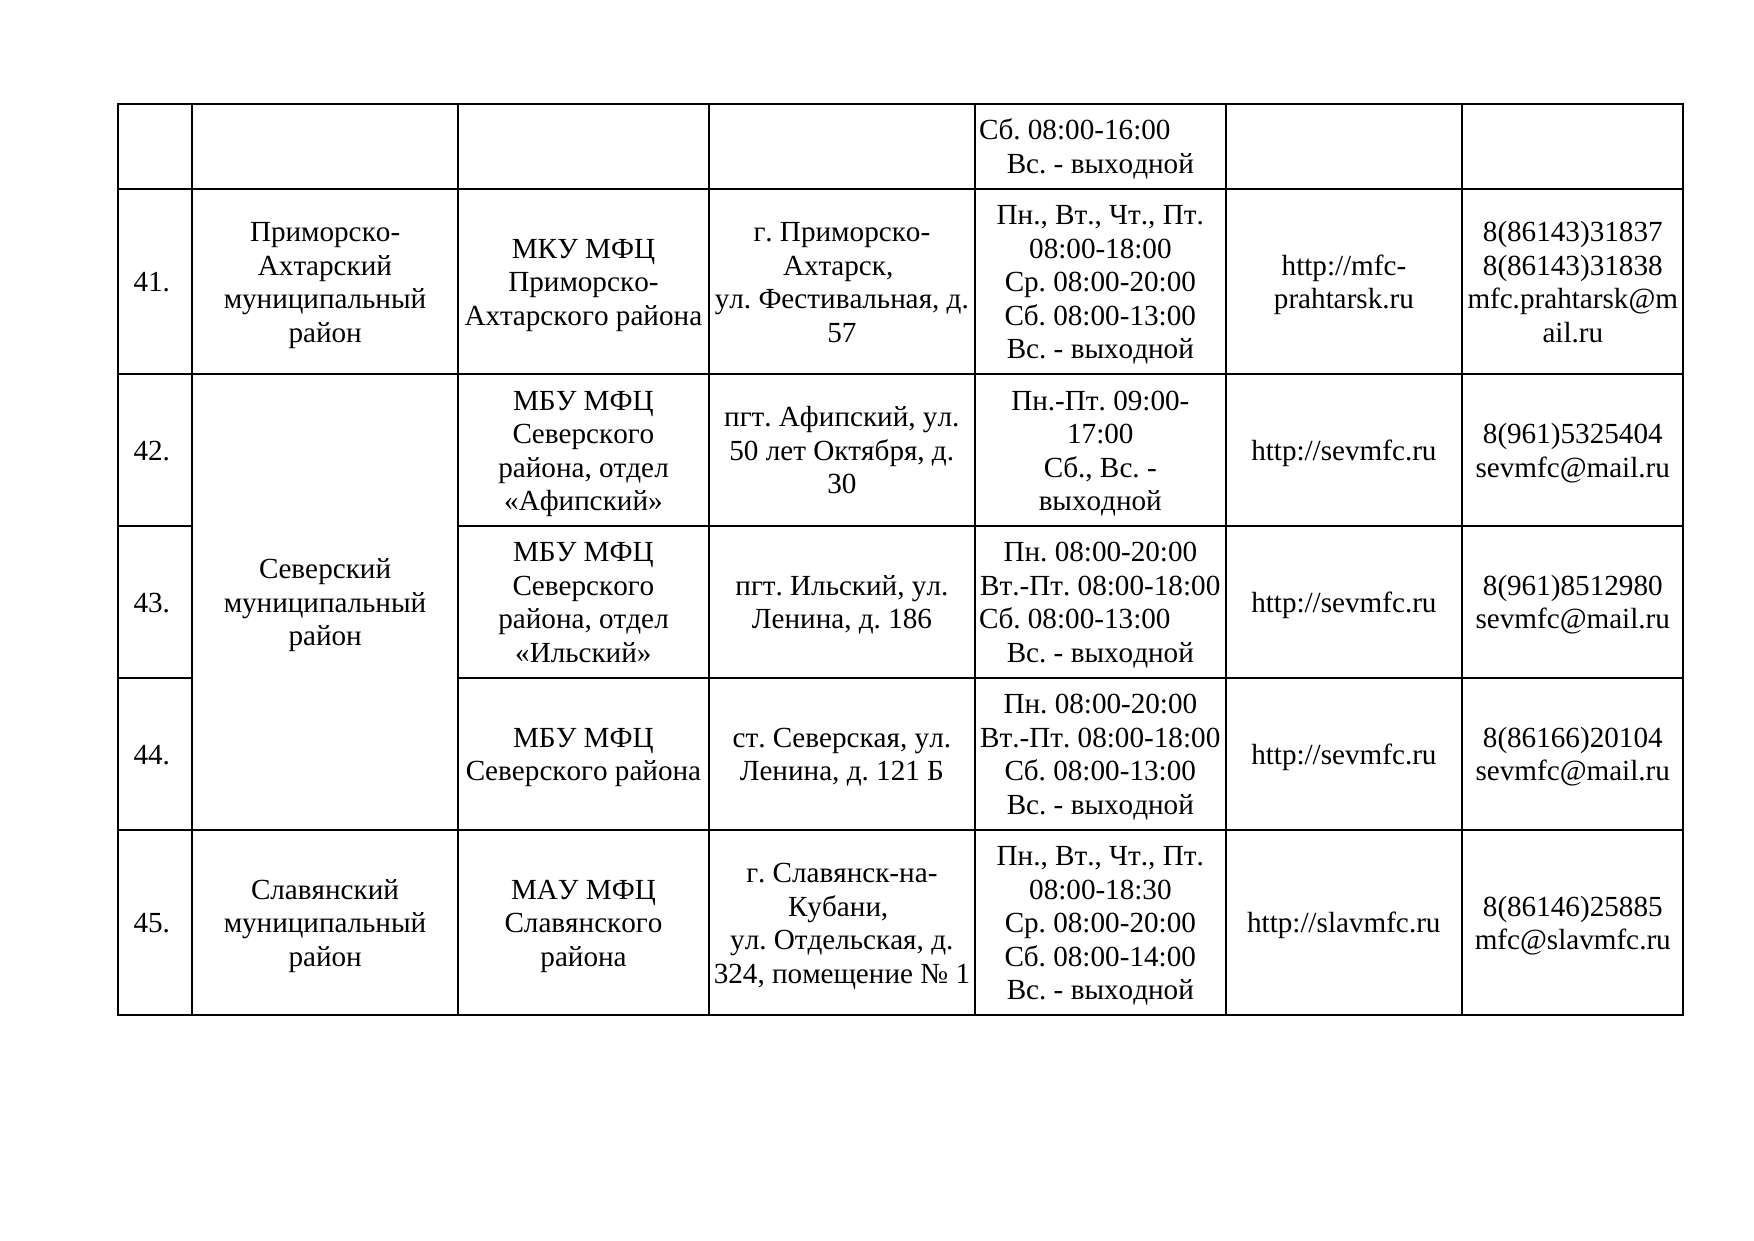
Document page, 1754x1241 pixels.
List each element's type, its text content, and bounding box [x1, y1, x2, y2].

table_cell Пн., Вт., Чт., Пт. 08:00-18:30 Ср. 08:00-20:00 Сб. 08:00-14:00 Вс. - выходной [976, 831, 1225, 1014]
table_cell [976, 105, 1225, 187]
table_cell МАУ МФЦ Славянского района [459, 831, 708, 1014]
table_cell г. Славянск-на-Кубани, ул. Отдельская, д. 324, помещение № 1 [710, 831, 974, 1014]
table_cell [119, 679, 191, 828]
table_cell [119, 105, 191, 187]
table_cell http://mfc-prahtarsk.ru [1227, 190, 1461, 373]
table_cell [1463, 105, 1682, 187]
table_cell 8(961)8512980 sevmfc@mail.ru [1463, 527, 1682, 677]
table_cell МБУ МФЦ Северского района, отдел «Афипский» [459, 375, 708, 525]
table_cell ст. Северская, ул. Ленина, д. 121 Б [710, 679, 974, 828]
table_cell г. Приморско-Ахтарск, ул. Фестивальная, д. 57 [710, 190, 974, 373]
table_cell [119, 375, 191, 525]
table_cell Пн.-Пт. 09:00-17:00 Сб., Вс. - выходной [976, 375, 1225, 525]
table_cell 8(86143)31837 8(86143)31838 mfс.prаhtаrsk@mаil.ru [1463, 190, 1682, 373]
table_cell Приморско-Ахтарский муниципальный район [193, 190, 457, 373]
table_cell 8(86146)25885 mfc@slavmfc.ru [1463, 831, 1682, 1014]
table_cell пгт. Ильский, ул. Ленина, д. 186 [710, 527, 974, 677]
table_cell [119, 190, 191, 373]
table_cell 8(961)5325404 sevmfc@mail.ru [1463, 375, 1682, 525]
table_cell МБУ МФЦ Северского района, отдел «Ильский» [459, 527, 708, 677]
table_cell Пн. 08:00-20:00 Вт.-Пт. 08:00-18:00 Сб. 08:00-13:00 Вс. - выходной [976, 527, 1225, 677]
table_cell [193, 105, 457, 187]
table_cell Славянский муниципальный район [193, 831, 457, 1014]
table_cell http://sevmfc.ru [1227, 375, 1461, 525]
table_cell МБУ МФЦ Северского района [459, 679, 708, 828]
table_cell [1227, 105, 1461, 187]
table_cell http://sevmfc.ru [1227, 679, 1461, 828]
table_cell [119, 831, 191, 1014]
table_cell [119, 527, 191, 677]
table_cell http://sevmfc.ru [1227, 527, 1461, 677]
table_cell 8(86166)20104 sevmfc@mail.ru [1463, 679, 1682, 828]
table_cell Северский муниципальный район [193, 375, 457, 828]
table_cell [459, 105, 708, 187]
table_cell http://slavmfc.ru [1227, 831, 1461, 1014]
table_cell Пн. 08:00-20:00 Вт.-Пт. 08:00-18:00 Сб. 08:00-13:00 Вс. - выходной [976, 679, 1225, 828]
table_cell пгт. Афипский, ул. 50 лет Октября, д. 30 [710, 375, 974, 525]
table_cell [710, 105, 974, 187]
table_cell МКУ МФЦ Приморско-Ахтарского района [459, 190, 708, 373]
table_cell Пн., Вт., Чт., Пт. 08:00-18:00 Ср. 08:00-20:00 Сб. 08:00-13:00 Вс. - выходной [976, 190, 1225, 373]
